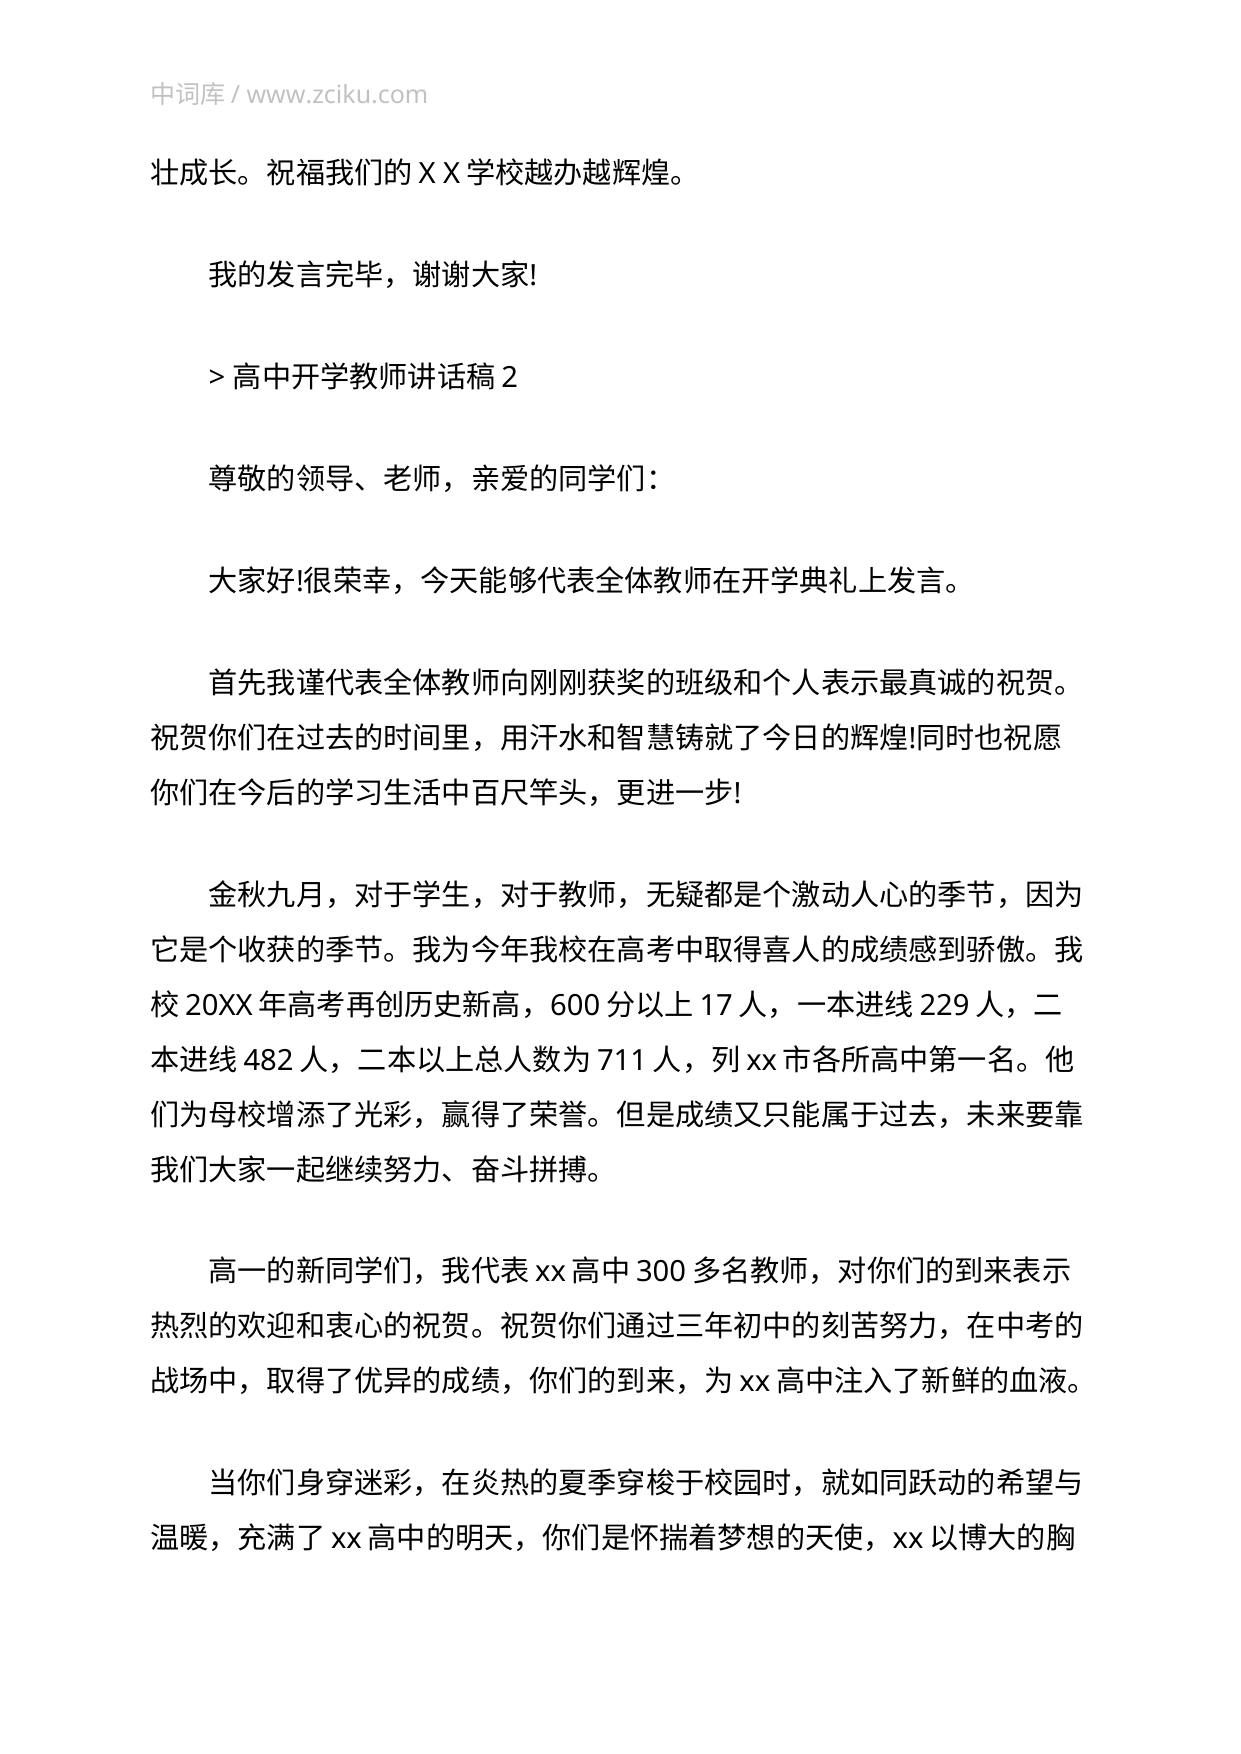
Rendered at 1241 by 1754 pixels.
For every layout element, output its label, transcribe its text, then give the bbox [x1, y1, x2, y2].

text 我的发言完毕，谢谢大家! [150, 252, 1090, 294]
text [150, 1460, 1090, 1557]
text 高一的新同学们，我代表xx高中300多名教师，对你们的到来表示热烈的欢迎和衷心的祝贺。祝贺你们通过三年初中的刻苦努力，在中考的战场中，取得了优异的成绩，你们的到来，为xx高中注入了新鲜的血液。 [150, 1248, 1090, 1400]
text 大家好!很荣幸，今天能够代表全体教师在开学典礼上发言。 [150, 558, 1090, 600]
text 金秋九月，对于学生，对于教师，无疑都是个激动人心的季节，因为它是个收获的季节。我为今年我校在高考中取得喜人的成绩感到骄傲。我校20XX年高考再创历史新高，600分以上17人，一本进线229人，二本进线482人，二本以上总人数为711人，列xx市各所高中第一名。他们为母校增添了光彩，赢得了荣誉。但是成绩又只能属于过去，未来要靠我们大家一起继续努力、奋斗拼搏。 [150, 872, 1090, 1188]
text 首先我谨代表全体教师向刚刚获奖的班级和个人表示最真诚的祝贺。祝贺你们在过去的时间里，用汗水和智慧铸就了今日的辉煌!同时也祝愿你们在今后的学习生活中百尺竿头，更进一步! [150, 660, 1090, 812]
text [150, 150, 1090, 192]
text 尊敬的领导、老师，亲爱的同学们： [150, 456, 1090, 498]
text > 高中开学教师讲话稿2 [150, 354, 1090, 396]
